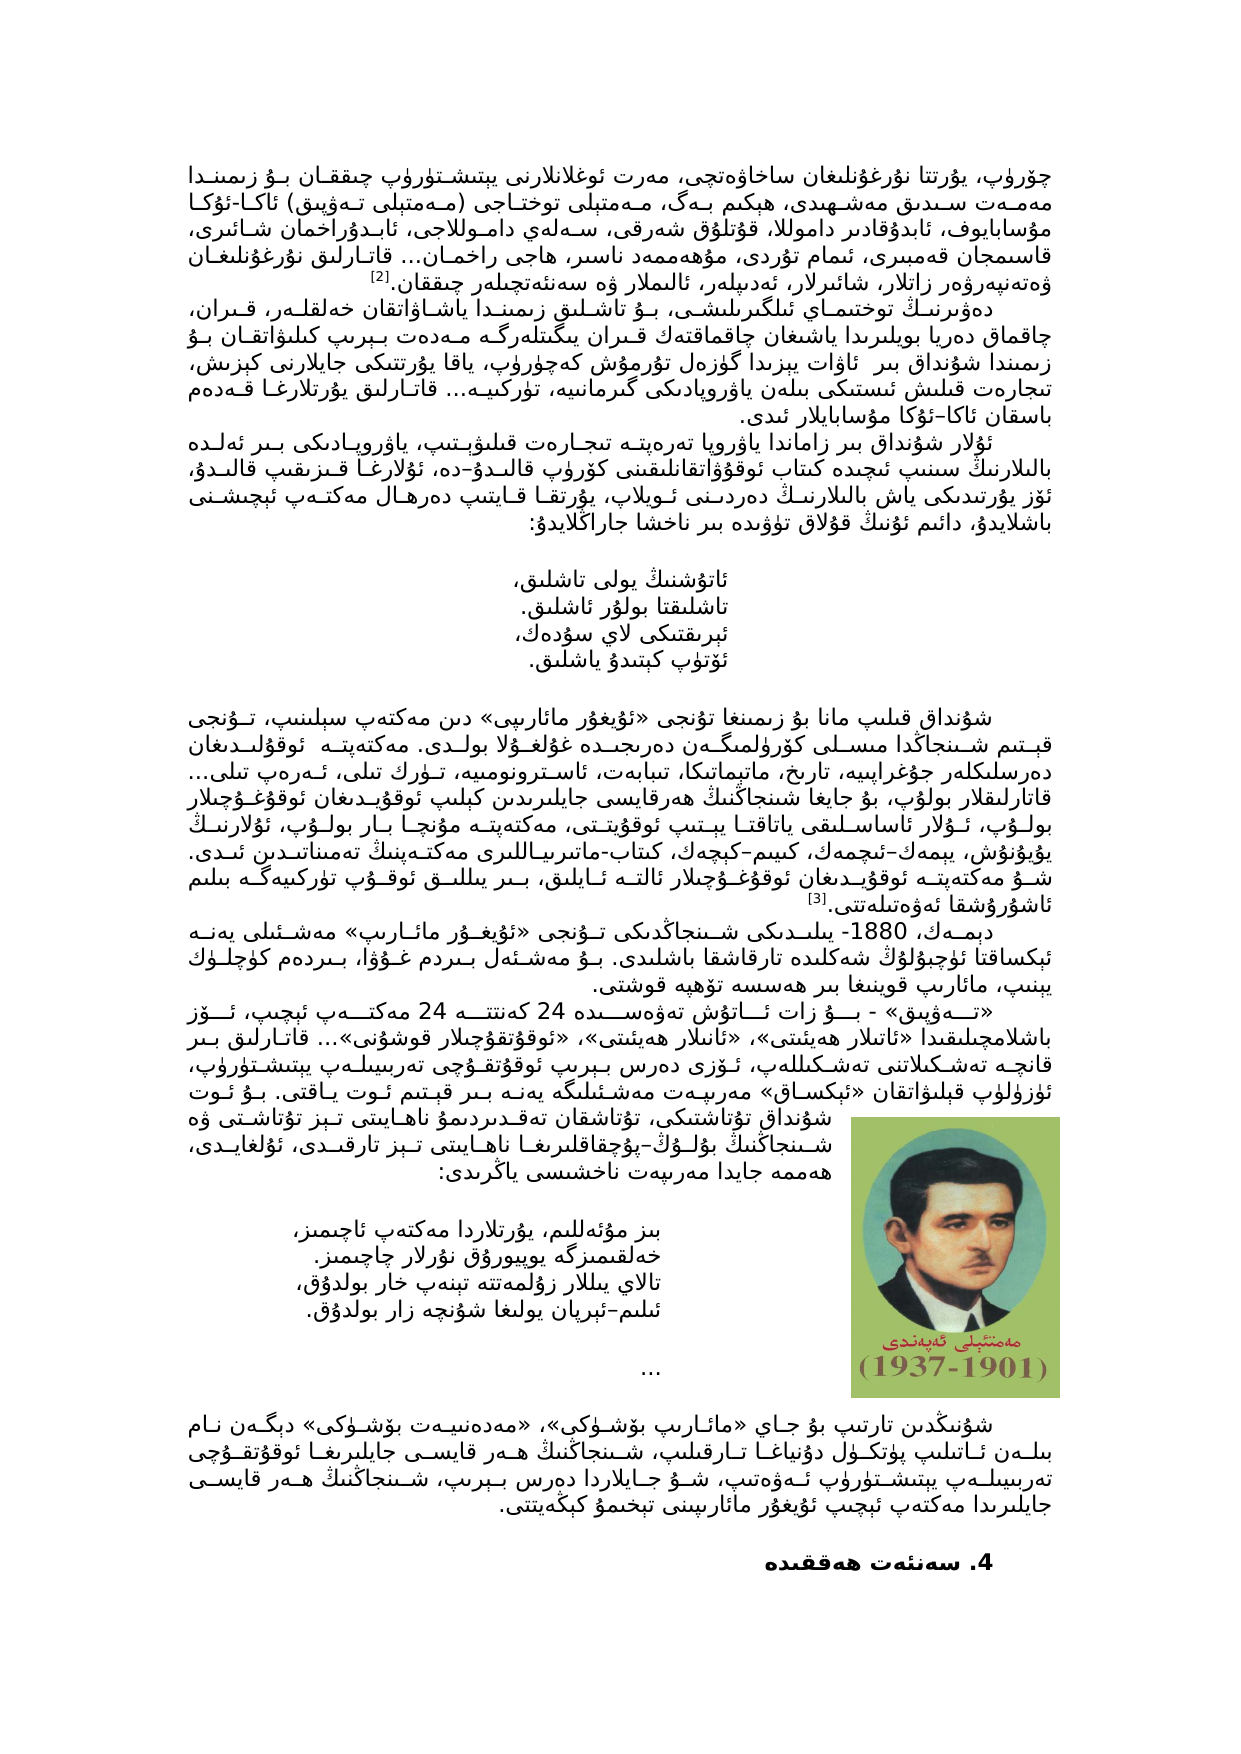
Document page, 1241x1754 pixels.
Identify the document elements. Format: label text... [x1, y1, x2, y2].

text دەۋىرنىڭ توختىماي ئىلگىرىلىشى، بۇ تاشلىق زىمىندا ياشاۋاتقان خەلقلەر، قىران، چاقماق دەريا بويلىرىدا ياشىغان چاقماقتەك قىران يىگىتلەرگە مەدەت بېرىپ كىلىۋاتقان بۇ زىمىندا شۇنداق بىر ئاۋات يېزىدا گۈزەل تۇرمۇش كەچۈرۈپ، ياقا يۇرتتىكى جايلارنى كېزىش، تىجارەت قىلىش ئىستىكى بىلەن ياۋروپادىكى گىرمانىيە، تۈركىيە... قاتارلىق يۇرتلارغا قەدەم باسقان ئاكا–ئۇكا مۇسابايلار ئىدى. [187, 295, 1053, 429]
text ئۇلار شۇنداق بىر زاماندا ياۋروپا تەرەپتە تىجارەت قىلىۋېتىپ، ياۋروپادىكى بىر ئەلدە بالىلارنىڭ سىنىپ ئىچىدە كىتاب ئوقۇۋاتقانلىقىنى كۆرۈپ قالىدۇ–دە، ئۇلارغا قىزىقىپ قالىدۇ، ئۆز يۇرتىدىكى ياش بالىلارنىڭ دەردىنى ئويلاپ، يۇرتقا قايتىپ دەرھال مەكتەپ ئېچىشنى باشلايدۇ، دائىم ئۇنىڭ قۇلاق تۈۋىدە بىر ناخشا جاراڭلايدۇ: [187, 429, 1053, 535]
text تالاي يىللار زۇلمەتتە تېنەپ خار بولدۇق، [187, 1269, 882, 1296]
text تاشلىقتا بولۇر ئاشلىق. [187, 593, 788, 620]
text ... [187, 1354, 882, 1380]
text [187, 162, 1053, 295]
text بىز مۇئەللىم، يۇرتلاردا مەكتەپ ئاچىمىز، [187, 1216, 882, 1242]
text خەلقىمىزگە يوپيورۇق نۇرلار چاچىمىز. [187, 1242, 882, 1269]
text «تەۋپىق» - بۇ زات ئاتۇش تەۋەسىدە 24 كەنتتە 24 مەكتەپ ئېچىپ، ئۆز باشلامچىلىقىدا «ئاتىلار ھەيئىتى»، «ئانىلار ھەيئىتى»، «ئوقۇتقۇچىلار قوشۇنى»... قاتارلىق بىر قانچە تەشكىلاتنى تەشكىللەپ، ئۆزى دەرس بېرىپ ئوقۇتقۇچى تەربىيىلەپ يېتىشتۈرۈپ، ئۈزۈلۈپ قېلىۋاتقان «ئېكساق» مەرىپەت مەشئىلىگە يەنە بىر قېتىم ئوت ياقتى. بۇ ئوت شۇنداق تۇتاشتىكى، تۇتاشقان تەقدىردىمۇ ناھايىتى تېز تۇتاشتى ۋە شىنجاڭنىڭ بۇلۇڭ–پۇچقاقلىرىغا ناھايىتى تېز تارقىدى، ئۇلغايدى، ھەممە جايدا مەرىپەت ناخشىسى ياڭرىدى: [187, 998, 1053, 1184]
text دېمەك، 1880- يىلىدىكى شىنجاڭدىكى تۇنجى «ئۇيغۇر مائارىپ» مەشئىلى يەنە ئېكساقتا ئۈچبۇلۇڭ شەكلىدە تارقاشقا باشلىدى. بۇ مەشئەل بىردم غۇۋا، بىردەم كۈچلۈك يېنىپ، مائارىپ قوينىغا بىر ھەسسە تۆھپە قوشتى. [187, 918, 1053, 998]
text شۇنداق قىلىپ مانا بۇ زىمىنغا تۇنجى «ئۇيغۇر مائارىپى» دىن مەكتەپ سېلىنىپ، تۇنجى قېتىم شىنجاڭدا مىسلى كۆرۈلمىگەن دەرىجىدە غۇلغۇلا بولدى. مەكتەپتە ئوقۇلىدىغان دەرسلىكلەر جۇغراپىيە، تارىخ، ماتېماتىكا، تىبابەت، ئاسترونومىيە، تۈرك تىلى، ئەرەپ تىلى... قاتارلىقلار بولۇپ، بۇ جايغا شىنجاڭنىڭ ھەرقايسى جايلىرىدىن كېلىپ ئوقۇيدىغان ئوقۇغۇچىلار بولۇپ، ئۇلار ئاساسلىقى ياتاقتا يېتىپ ئوقۇيتتى، مەكتەپتە مۇنچا بار بولۇپ، ئۇلارنىڭ يۇيۇنۇش، يېمەك–ئىچمەك، كىيىم–كېچەك، كىتاب-ماتىرىياللىرى مەكتەپنىڭ تەمىناتىدىن ئىدى. شۇ مەكتەپتە ئوقۇيدىغان ئوقۇغۇچىلار ئالتە ئايلىق، بىر يىللىق ئوقۇپ تۈركىيەگە بىلىم ئاشۇرۇشقا ئەۋەتىلەتتى.[3] [187, 704, 1053, 918]
text شۇنىڭدىن تارتىپ بۇ جاي «مائارىپ بۆشۈكى»، «مەدەنىيەت بۆشۈكى» دېگەن نام بىلەن ئاتىلىپ پۈتكۈل دۇنياغا تارقىلىپ، شىنجاڭنىڭ ھەر قايسى جايلىرىغا ئوقۇتقۇچى تەربىيىلەپ يېتىشتۈرۈپ ئەۋەتىپ، شۇ جايلاردا دەرس بېرىپ، شىنجاڭنىڭ ھەر قايسى جايلىرىدا مەكتەپ ئېچىپ ئۇيغۇر مائارىپىنى تېخىمۇ كېڭەيتتى. [187, 1412, 1053, 1518]
picture [851, 1117, 1060, 1398]
text ئاتۇشنىڭ يولى تاشلىق، [187, 567, 788, 593]
text ئۆتۈپ كېتىدۇ ياشلىق. [187, 647, 788, 673]
text ئېرىقتىكى لاي سۇدەك، [187, 620, 788, 647]
text 4. سەنئەت ھەققىدە [187, 1549, 1053, 1576]
text ئىلىم–ئېرپان يولىغا شۇنچە زار بولدۇق. [187, 1296, 882, 1322]
